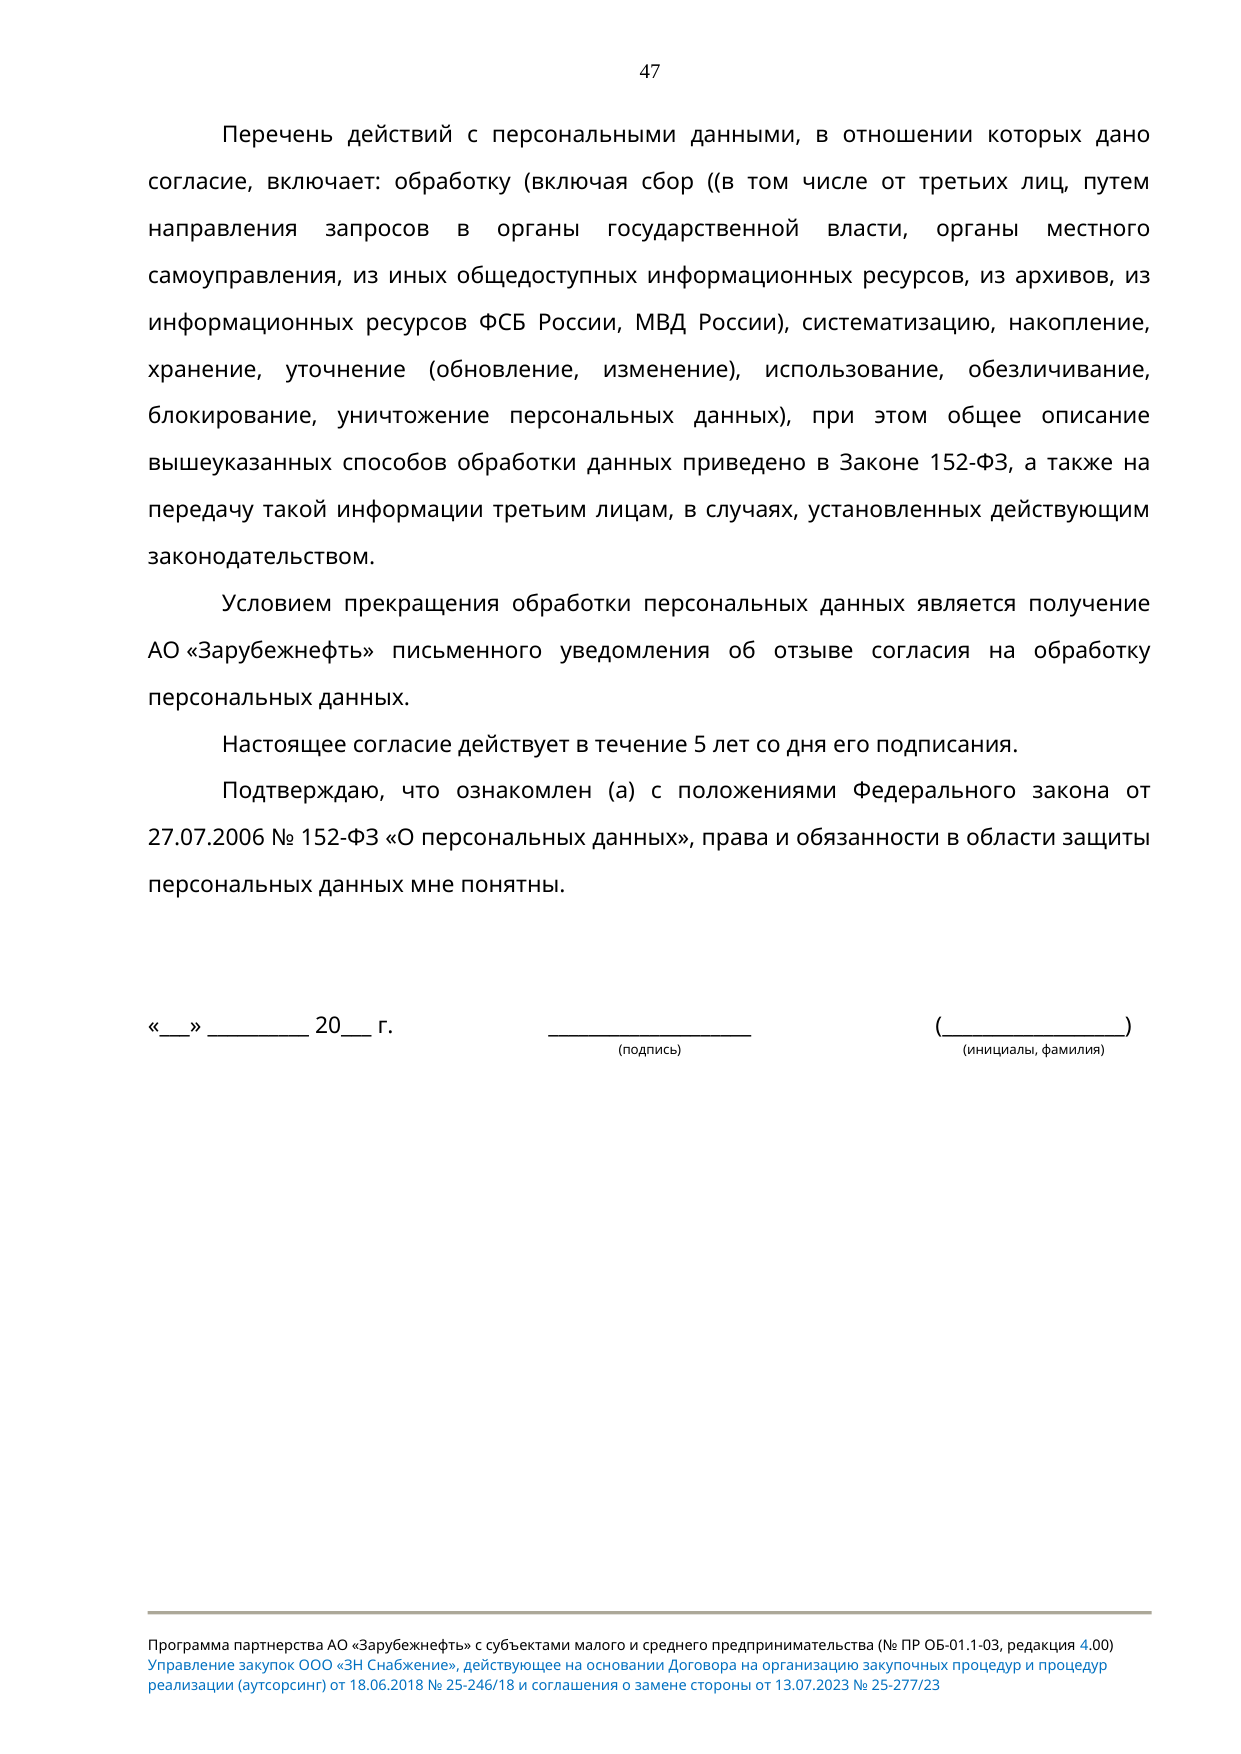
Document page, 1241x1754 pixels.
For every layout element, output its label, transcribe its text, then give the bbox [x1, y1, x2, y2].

text Подтверждаю, что ознакомлен (а) с положениями Федерального закона от 27.07.2006 № 152-ФЗ «О персональных данных», права и обязанности в области защиты персональных данных мне понятны. [148, 774, 1152, 899]
text Перечень действий с персональными данными, в отношении которых дано согласие, включает: обработку (включая сбор ((в том числе от третьих лиц, путем направления запросов в органы государственной власти, органы местного самоуправления, из иных общедоступных информационных ресурсов, из архивов, из информационных ресурсов ФСБ России, МВД России), систематизацию, накопление, хранение, уточнение (обновление, изменение), использование, обезличивание, блокирование, уничтожение персональных данных), при этом общее описание вышеуказанных способов обработки данных приведено в Законе 152-ФЗ, а также на передачу такой информации третьим лицам, в случаях, установленных действующим законодательством. [148, 118, 1152, 571]
text (подпись) (инициалы, фамилия) [148, 1040, 1152, 1071]
text Условием прекращения обработки персональных данных является получение АО «Зарубежнефть» письменного уведомления об отзыве согласия на обработку персональных данных. [148, 587, 1152, 712]
text «___» __________ 20___ г. ____________________ (__________________) [148, 1009, 1152, 1040]
text Настоящее согласие действует в течение 5 лет со дня его подписания. [148, 727, 1152, 759]
